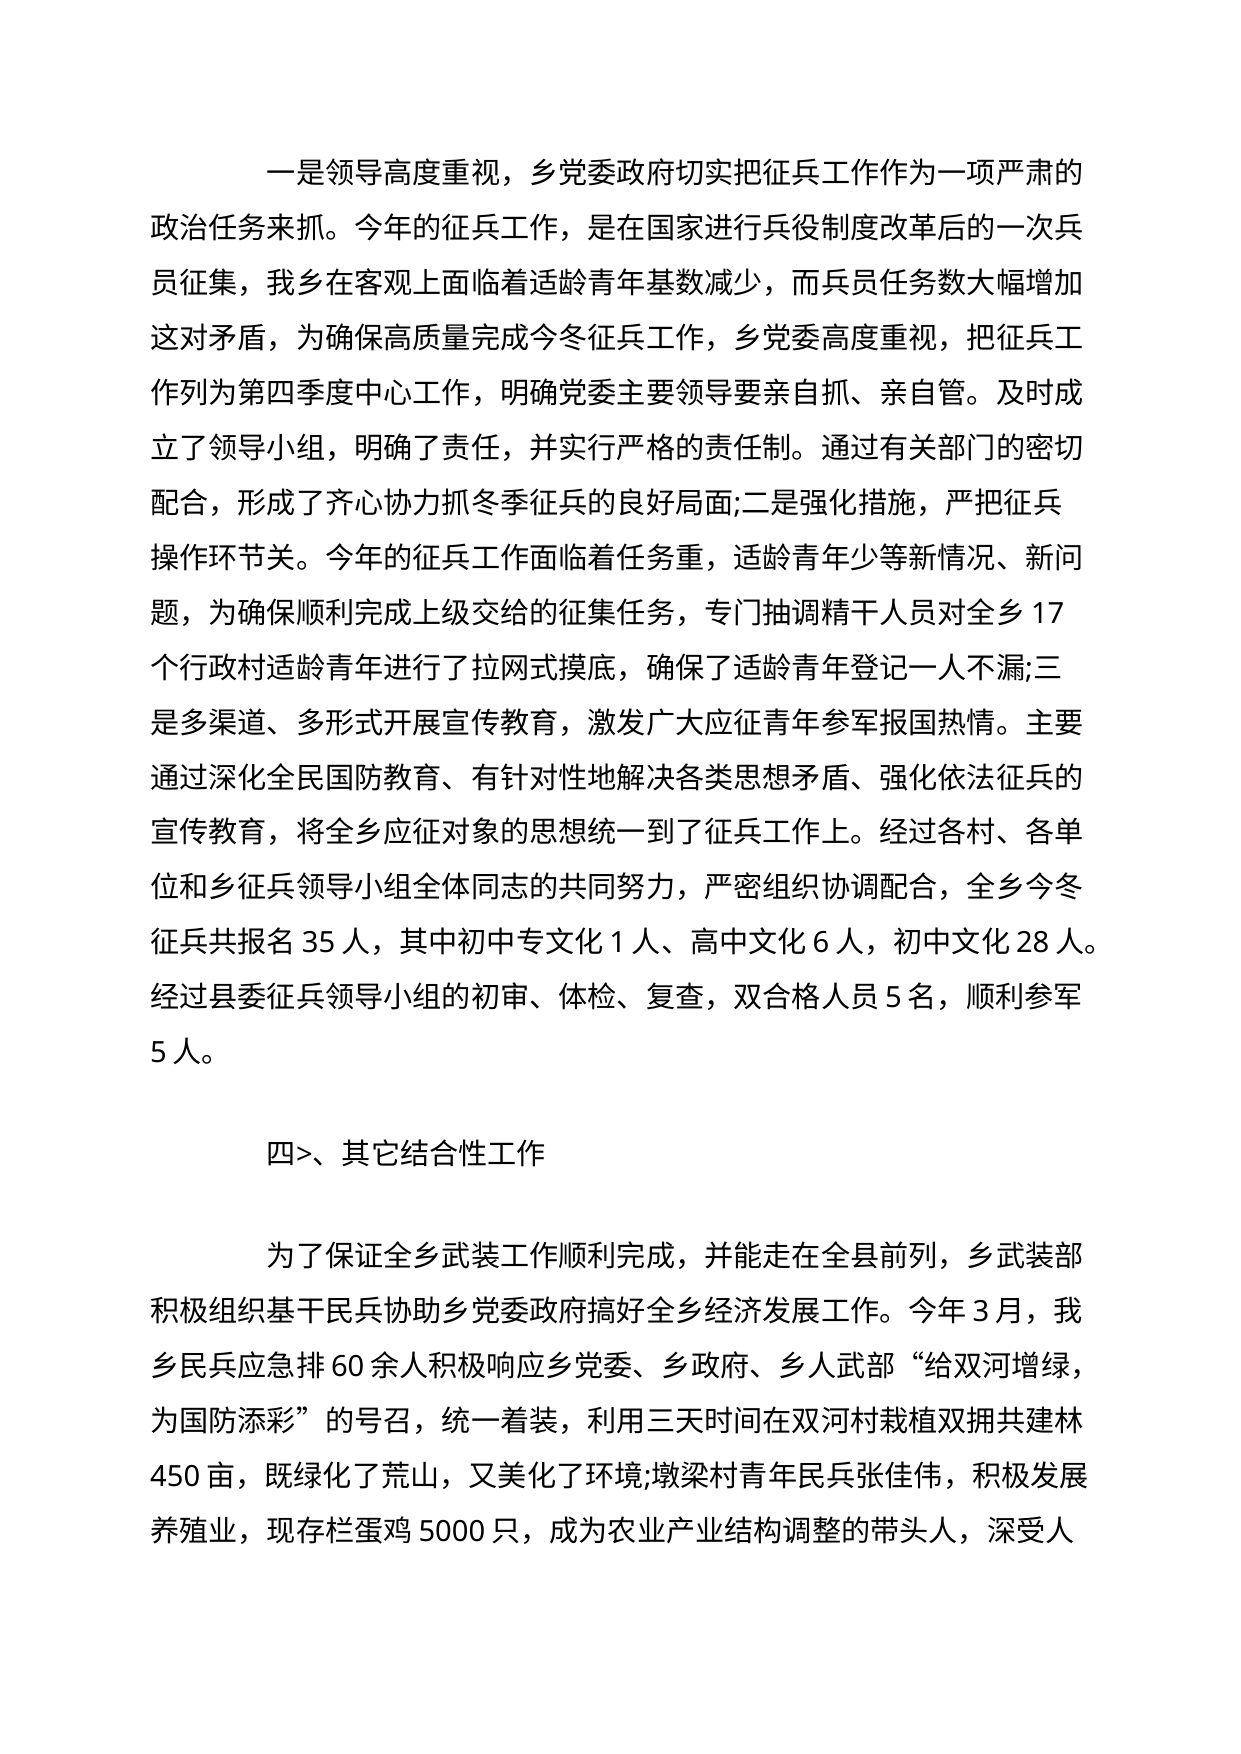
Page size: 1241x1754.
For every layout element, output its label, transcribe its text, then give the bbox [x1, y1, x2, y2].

text 一是领导高度重视，乡党委政府切实把征兵工作作为一项严肃的政治任务来抓。今年的征兵工作，是在国家进行兵役制度改革后的一次兵员征集，我乡在客观上面临着适龄青年基数减少，而兵员任务数大幅增加这对矛盾，为确保高质量完成今冬征兵工作，乡党委高度重视，把征兵工作列为第四季度中心工作，明确党委主要领导要亲自抓、亲自管。及时成立了领导小组，明确了责任，并实行严格的责任制。通过有关部门的密切配合，形成了齐心协力抓冬季征兵的良好局面;二是强化措施，严把征兵操作环节关。今年的征兵工作面临着任务重，适龄青年少等新情况、新问题，为确保顺利完成上级交给的征集任务，专门抽调精干人员对全乡17个行政村适龄青年进行了拉网式摸底，确保了适龄青年登记一人不漏;三是多渠道、多形式开展宣传教育，激发广大应征青年参军报国热情。主要通过深化全民国防教育、有针对性地解决各类思想矛盾、强化依法征兵的宣传教育，将全乡应征对象的思想统一到了征兵工作上。经过各村、各单位和乡征兵领导小组全体同志的共同努力，严密组织协调配合，全乡今冬征兵共报名35人，其中初中专文化1人、高中文化6人，初中文化28人。经过县委征兵领导小组的初审、体检、复查，双合格人员5名，顺利参军5人。 [150, 150, 1090, 1071]
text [150, 1233, 1090, 1550]
text 四>、其它结合性工作 [150, 1131, 1090, 1173]
